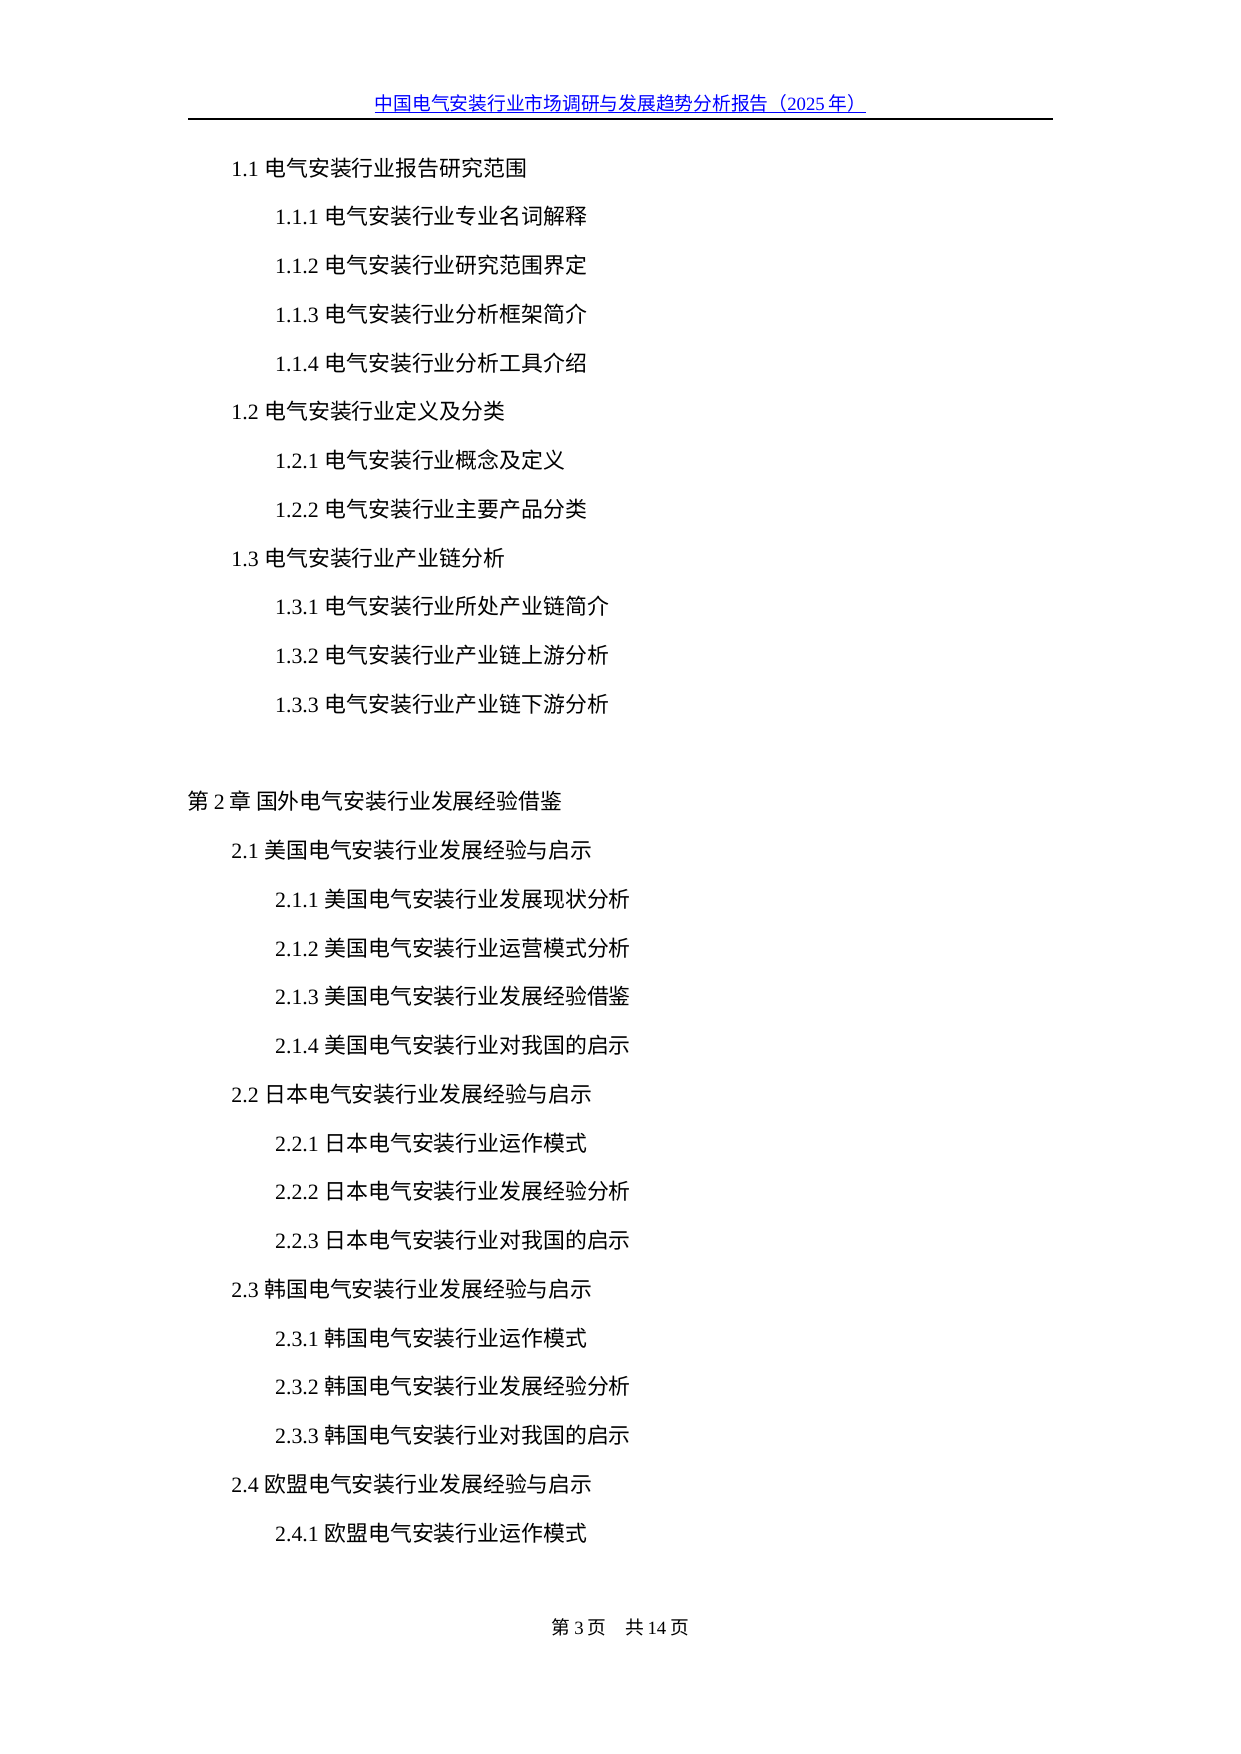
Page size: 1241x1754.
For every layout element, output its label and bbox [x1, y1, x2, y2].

text [187, 150, 1053, 1548]
